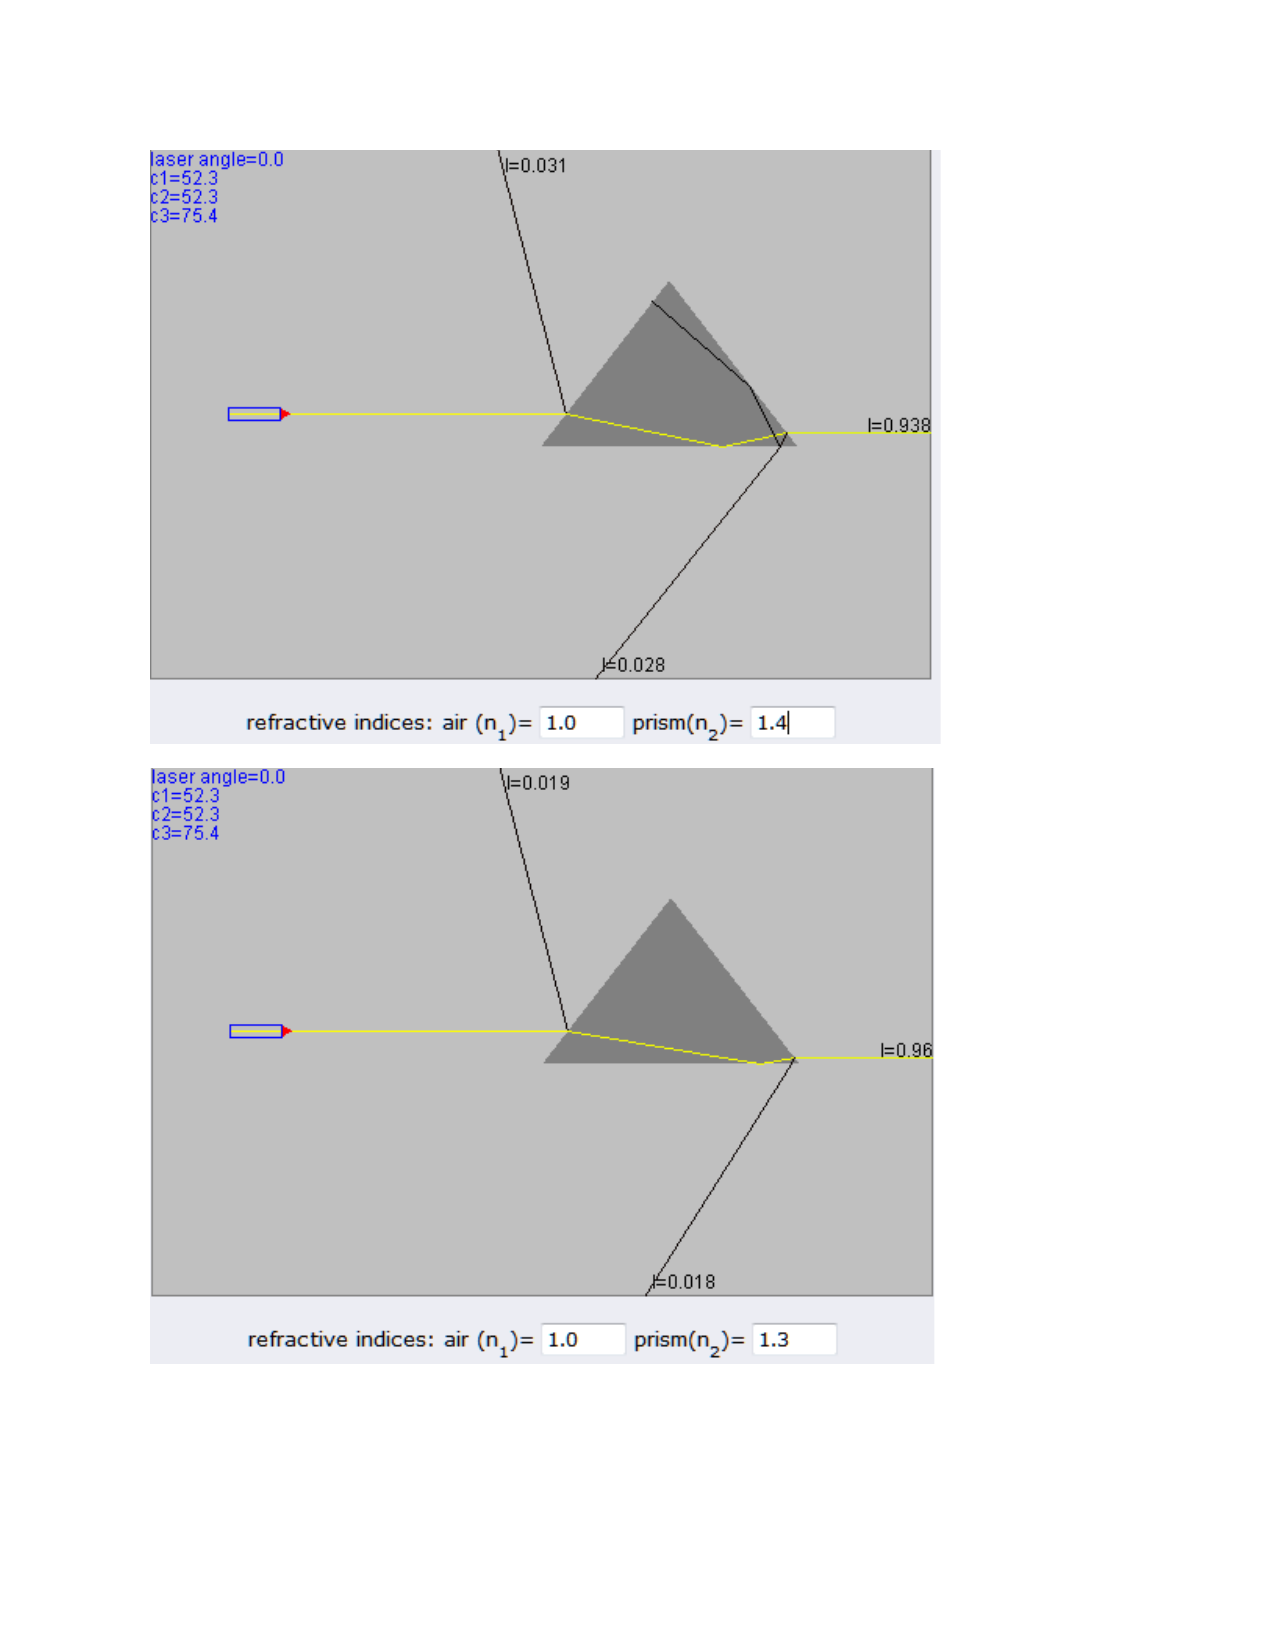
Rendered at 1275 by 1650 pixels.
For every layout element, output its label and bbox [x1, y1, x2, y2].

picture [150, 150, 941, 744]
picture [150, 768, 935, 1364]
